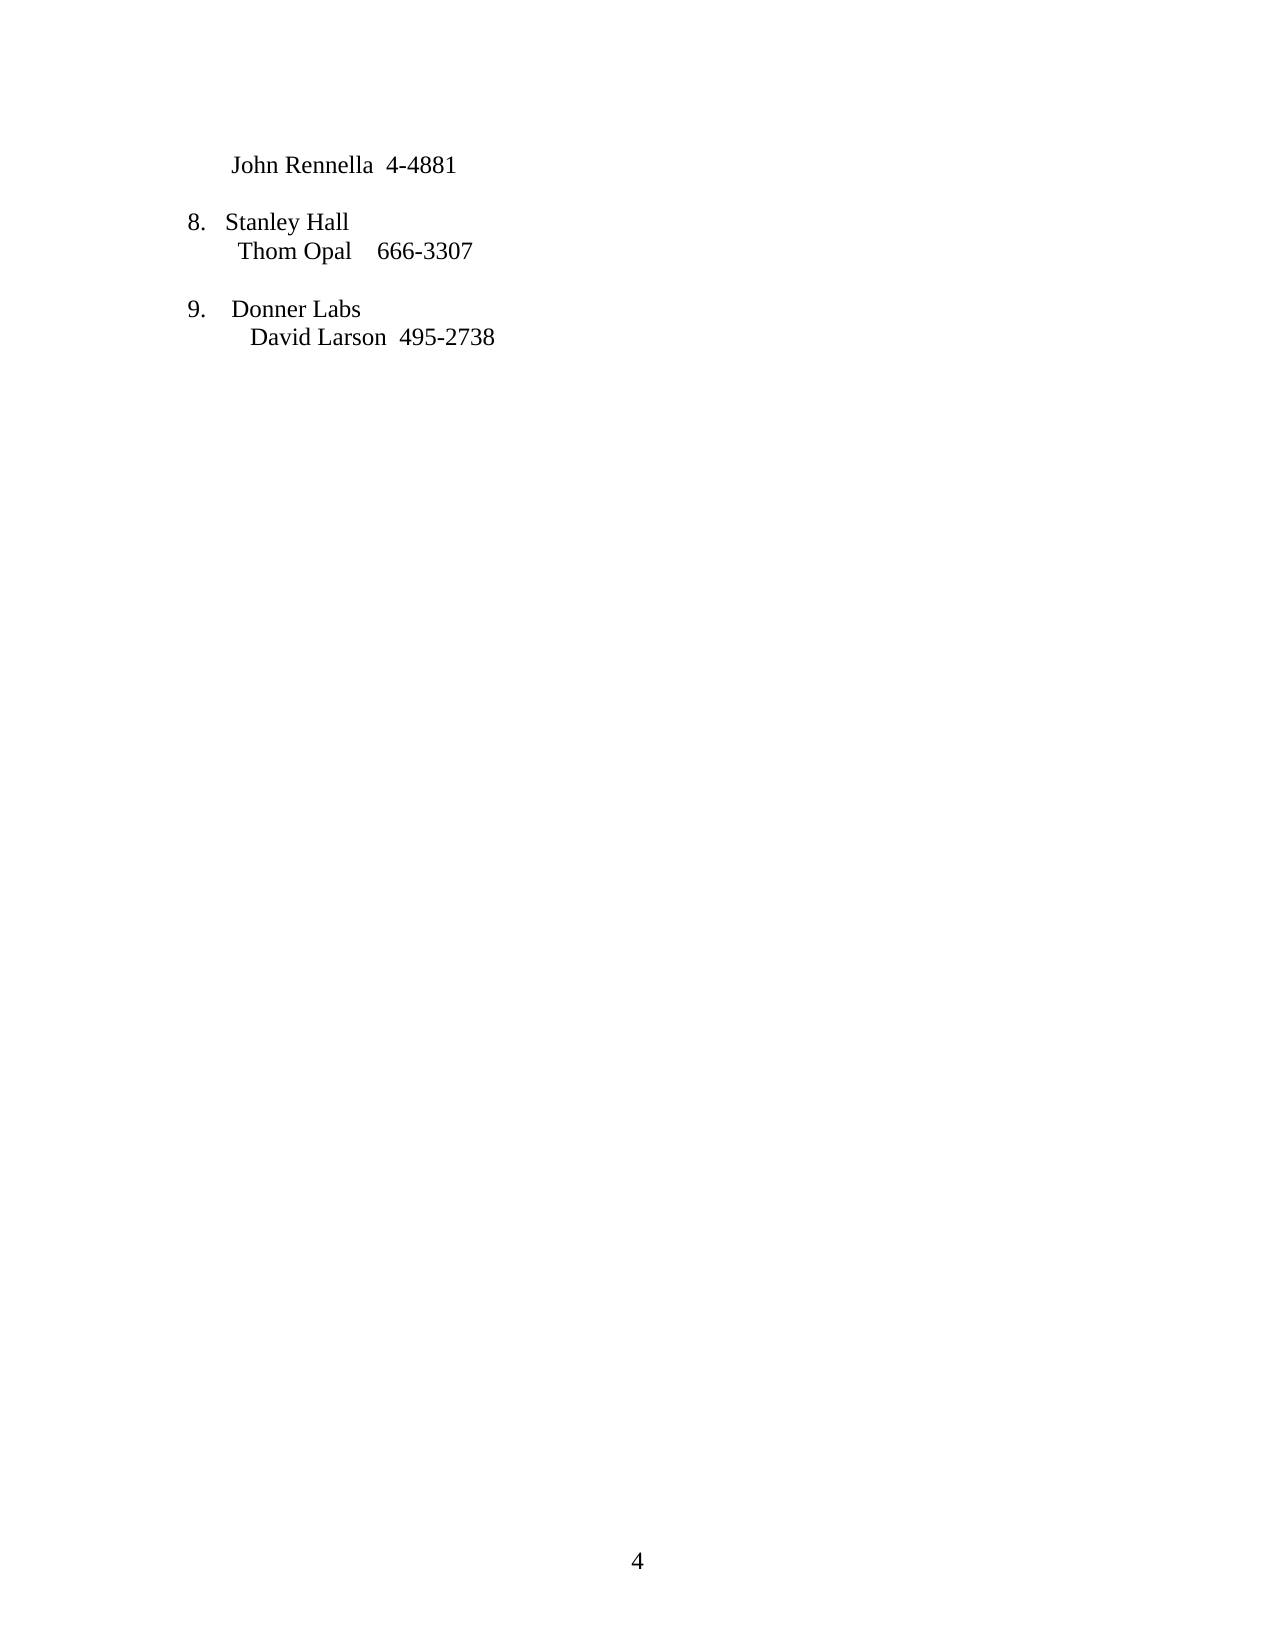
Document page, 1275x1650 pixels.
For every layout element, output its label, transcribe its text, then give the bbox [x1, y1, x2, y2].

text David Larson 495-2738 [187, 322, 1087, 351]
text John Rennella 4-4881 [187, 150, 1087, 179]
text 9. Donner Labs [187, 294, 1087, 322]
text 8. Stanley Hall [187, 207, 1087, 236]
text Thom Opal 666-3307 [187, 236, 1087, 265]
